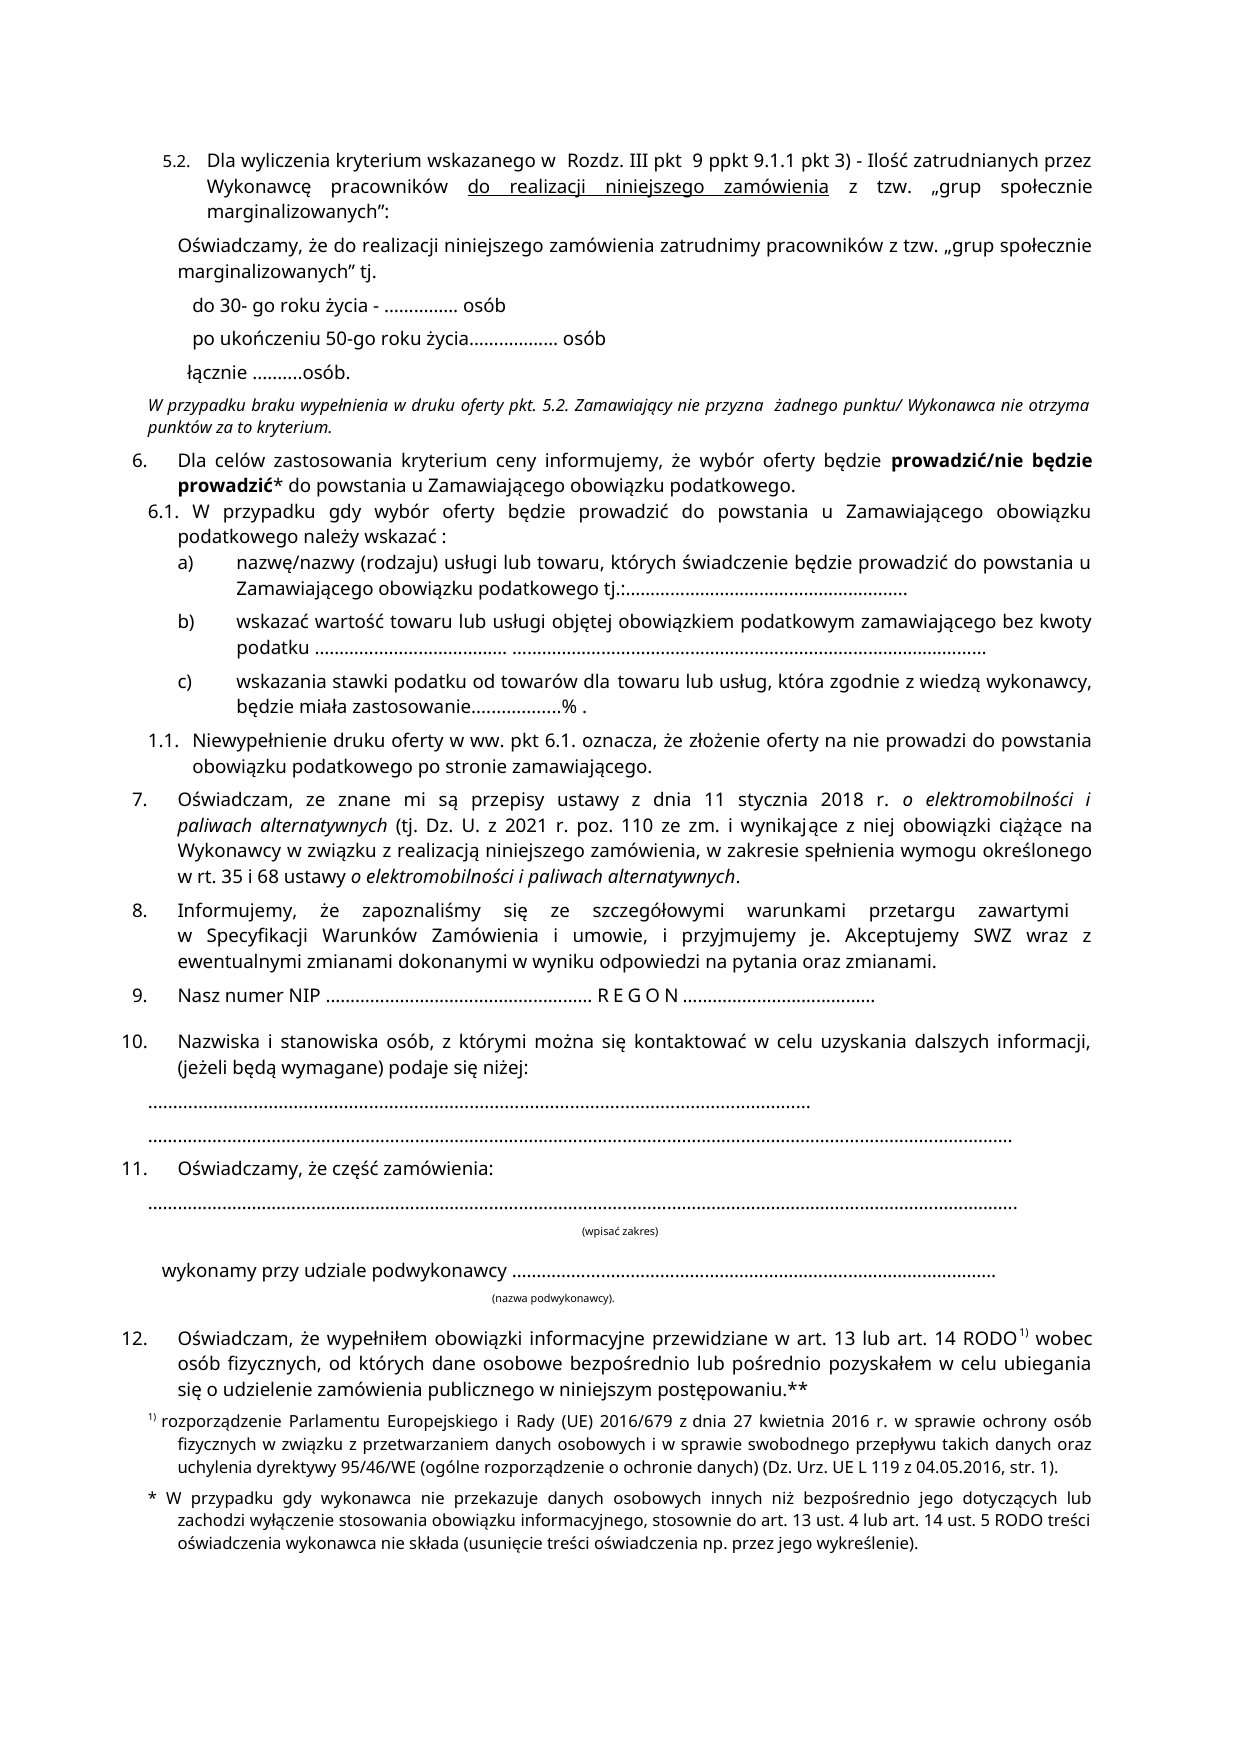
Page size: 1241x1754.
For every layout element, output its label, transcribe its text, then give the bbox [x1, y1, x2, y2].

text …………………………………………………………………………………………………………………………………………………………. [148, 1122, 1093, 1147]
text 1) rozporządzenie Parlamentu Europejskiego i Rady (UE) 2016/679 z dnia 27 kwietnia 2016 r. w sprawie ochrony osób fizycznych w związku z przetwarzaniem danych osobowych i w sprawie swobodnego przepływu takich danych oraz uchylenia dyrektywy 95/46/WE (ogólne rozporządzenie o ochronie danych) (Dz. Urz. UE L 119 z 04.05.2016, str. 1). [148, 1410, 1093, 1478]
text (wpisać zakres) [148, 1223, 1093, 1249]
list Oświadczamy, że część zamówienia: [148, 1156, 1093, 1181]
list Dla celów zastosowania kryterium ceny informujemy, że wybór oferty będzie prowadzić/nie będzie prowadzić* do powstania u Zamawiającego obowiązku podatkowego. [148, 447, 1093, 498]
text ………………………………………………………………………………………………………………………………………………………….. [148, 1189, 1093, 1215]
text wykonamy przy udziale podwykonawcy …………………………………………………………..………………………… [148, 1257, 1093, 1283]
list Nazwiska i stanowiska osób, z którymi można się kontaktować w celu uzyskania dalszych informacji, (jeżeli będą wymagane) podaje się niżej: [148, 1029, 1093, 1080]
text łącznie ..........osób. [177, 359, 1093, 385]
list wskazać wartość towaru lub usługi objętej obowiązkiem podatkowym zamawiającego bez kwoty podatku ………………………………… …………………………………………………………………………………… [177, 609, 1093, 660]
text W przypadku braku wypełnienia w druku oferty pkt. 5.2. Zamawiający nie przyzna żadnego punktu/ Wykonawca nie otrzyma punktów za to kryterium. [148, 393, 1093, 439]
list Niewypełnienie druku oferty w ww. pkt 6.1. oznacza, że złożenie oferty na nie prowadzi do powstania obowiązku podatkowego po stronie zamawiającego. [148, 727, 1093, 778]
list wskazania stawki podatku od towarów dla towaru lub usług, która zgodnie z wiedzą wykonawcy, będzie miała zastosowanie..................% . [177, 668, 1093, 719]
text po ukończeniu 50-go roku życia……………… osób [192, 326, 1093, 351]
list Oświadczam, ze znane mi są przepisy ustawy z dnia 11 stycznia 2018 r. o elektromobilności i paliwach alternatywnych (tj. Dz. U. z 2021 r. poz. 110 ze zm. i wynikające z niej obowiązki ciążące na Wykonawcy w związku z realizacją niniejszego zamówienia, w zakresie spełnienia wymogu określonego w rt. 35 i 68 ustawy o elektromobilności i paliwach alternatywnych. [148, 787, 1093, 889]
text Oświadczamy, że do realizacji niniejszego zamówienia zatrudnimy pracowników z tzw. „grup społecznie marginalizowanych” tj. [148, 232, 1093, 283]
list Informujemy, że zapoznaliśmy się ze szczegółowymi warunkami przetargu zawartymi w Specyfikacji Warunków Zamówienia i umowie, i przyjmujemy je. Akceptujemy SWZ wraz z ewentualnymi zmianami dokonanymi w wyniku odpowiedzi na pytania oraz zmianami. [148, 897, 1093, 974]
list nazwę/nazwy (rodzaju) usługi lub towaru, których świadczenie będzie prowadzić do powstania u Zamawiającego obowiązku podatkowego tj.:…………………………………………......... [177, 549, 1093, 600]
text do 30- go roku życia - …………… osób [192, 292, 1093, 317]
list Oświadczam, że wypełniłem obowiązki informacyjne przewidziane w art. 13 lub art. 14 RODO1) wobec osób fizycznych, od których dane osobowe bezpośrednio lub pośrednio pozyskałem w celu ubiegania się o udzielenie zamówienia publicznego w niniejszym postępowaniu.** [148, 1325, 1093, 1402]
text (nazwa podwykonawcy). [148, 1291, 1093, 1317]
list Nasz numer NIP ……………………………………………… REGON………………………………… [148, 982, 1093, 1008]
text 6.1. W przypadku gdy wybór oferty będzie prowadzić do powstania u Zamawiającego obowiązku podatkowego należy wskazać : [148, 498, 1093, 549]
text .................................................................................................................................... [148, 1088, 1093, 1113]
list Dla wyliczenia kryterium wskazanego w Rozdz. III pkt 9 ppkt 9.1.1 pkt 3) - Ilość zatrudnianych przez Wykonawcę pracowników do realizacji niniejszego zamówienia z tzw. „grup społecznie marginalizowanych”: [162, 148, 1093, 224]
text * W przypadku gdy wykonawca nie przekazuje danych osobowych innych niż bezpośrednio jego dotyczących lub zachodzi wyłączenie stosowania obowiązku informacyjnego, stosownie do art. 13 ust. 4 lub art. 14 ust. 5 RODO treści oświadczenia wykonawca nie składa (usunięcie treści oświadczenia np. przez jego wykreślenie). [148, 1486, 1093, 1554]
